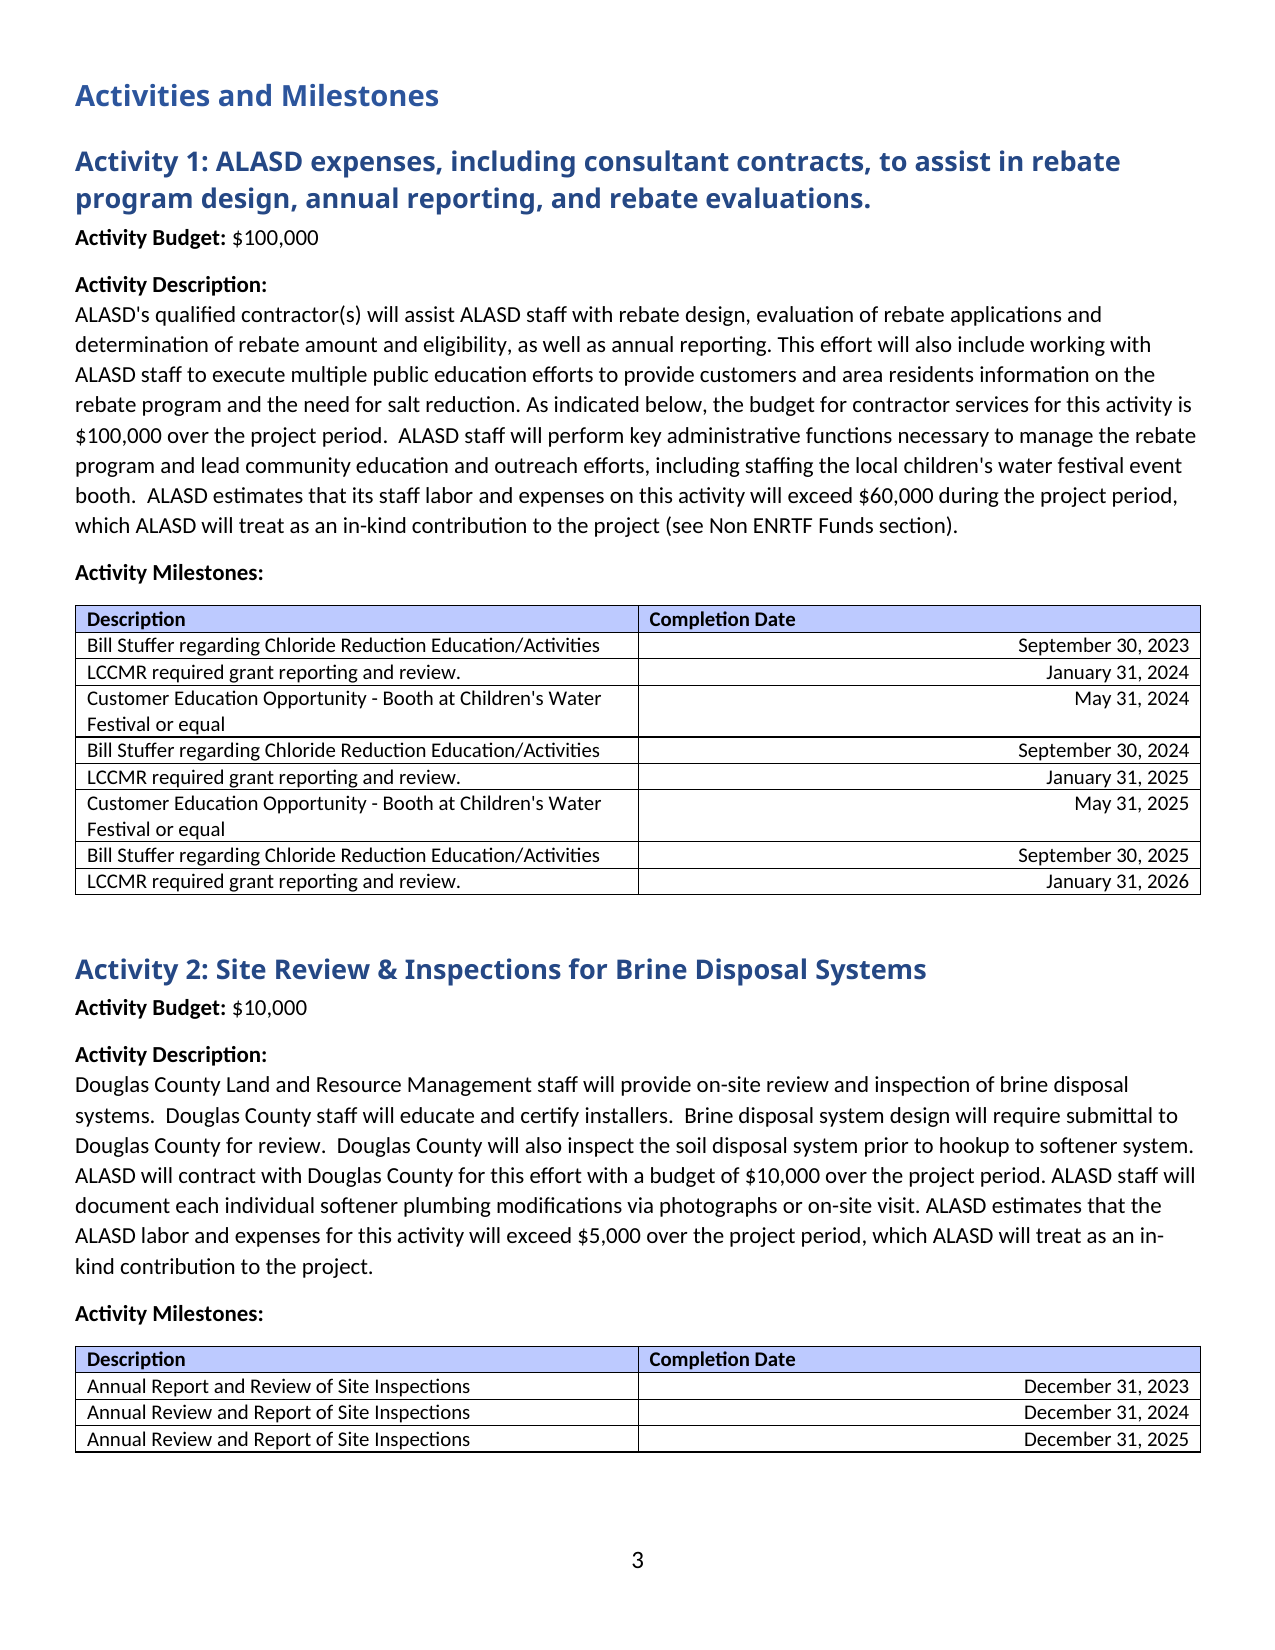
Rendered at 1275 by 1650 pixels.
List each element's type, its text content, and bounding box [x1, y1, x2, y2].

table_cell December 31, 2024 [639, 1400, 1200, 1425]
table_cell Customer Education Opportunity - Booth at Children's Water Festival or equal [76, 686, 638, 736]
table_cell December 31, 2023 [639, 1373, 1200, 1398]
text Activity Budget: $10,000 [75, 993, 1200, 1021]
text Activity Description: Douglas County Land and Resource Management staff will provide on-site review and inspection of brine disposal systems. Douglas County staff will educate and certify installers. Brine disposal system design will require submittal to Douglas County for review. Douglas County will also inspect the soil disposal system prior to hookup to softener system. ALASD will contract with Douglas County for this effort with a budget of $10,000 over the project period. ALASD staff will document each individual softener plumbing modifications via photographs or on-site visit. ALASD estimates that the ALASD labor and expenses for this activity will exceed $5,000 over the project period, which ALASD will treat as an in-kind contribution to the project. [75, 1040, 1200, 1280]
table_header Description [76, 1347, 638, 1372]
subtitle Activity 1: ALASD expenses, including consultant contracts, to assist in rebate program design, annual reporting, and rebate evaluations. [75, 143, 1200, 217]
table_cell Bill Stuffer regarding Chloride Reduction Education/Activities [76, 633, 638, 658]
table_cell Bill Stuffer regarding Chloride Reduction Education/Activities [76, 738, 638, 763]
table_cell September 30, 2023 [639, 633, 1200, 658]
table_header Completion Date [639, 606, 1200, 632]
table_cell May 31, 2024 [639, 686, 1200, 736]
subtitle Activities and Milestones [75, 75, 1200, 115]
table_header Description [76, 606, 638, 632]
table_cell Customer Education Opportunity - Booth at Children's Water Festival or equal [76, 790, 638, 841]
table_cell Annual Review and Report of Site Inspections [76, 1400, 638, 1425]
table_cell May 31, 2025 [639, 790, 1200, 841]
text Activity Description: ALASD's qualified contractor(s) will assist ALASD staff with rebate design, evaluation of rebate applications and determination of rebate amount and eligibility, as well as annual reporting. This effort will also include working with ALASD staff to execute multiple public education efforts to provide customers and area residents information on the rebate program and the need for salt reduction. As indicated below, the budget for contractor services for this activity is $100,000 over the project period. ALASD staff will perform key administrative functions necessary to manage the rebate program and lead community education and outreach efforts, including staffing the local children's water festival event booth. ALASD estimates that its staff labor and expenses on this activity will exceed $60,000 during the project period, which ALASD will treat as an in-kind contribution to the project (see Non ENRTF Funds section). [75, 270, 1200, 539]
table_cell Annual Report and Review of Site Inspections [76, 1373, 638, 1398]
table_header Completion Date [639, 1347, 1200, 1372]
table_cell September 30, 2025 [639, 842, 1200, 868]
text Activity Milestones: [75, 558, 1200, 586]
table_cell January 31, 2024 [639, 659, 1200, 684]
table_cell LCCMR required grant reporting and review. [76, 869, 638, 894]
table_cell LCCMR required grant reporting and review. [76, 764, 638, 789]
table_cell September 30, 2024 [639, 738, 1200, 763]
text Activity Milestones: [75, 1299, 1200, 1327]
table_cell January 31, 2026 [639, 869, 1200, 894]
table_cell December 31, 2025 [639, 1426, 1200, 1451]
table_cell January 31, 2025 [639, 764, 1200, 789]
table_cell LCCMR required grant reporting and review. [76, 659, 638, 684]
table_cell Bill Stuffer regarding Chloride Reduction Education/Activities [76, 842, 638, 868]
text Activity Budget: $100,000 [75, 223, 1200, 251]
table_cell Annual Review and Report of Site Inspections [76, 1426, 638, 1451]
subtitle Activity 2: Site Review & Inspections for Brine Disposal Systems [75, 950, 1200, 987]
